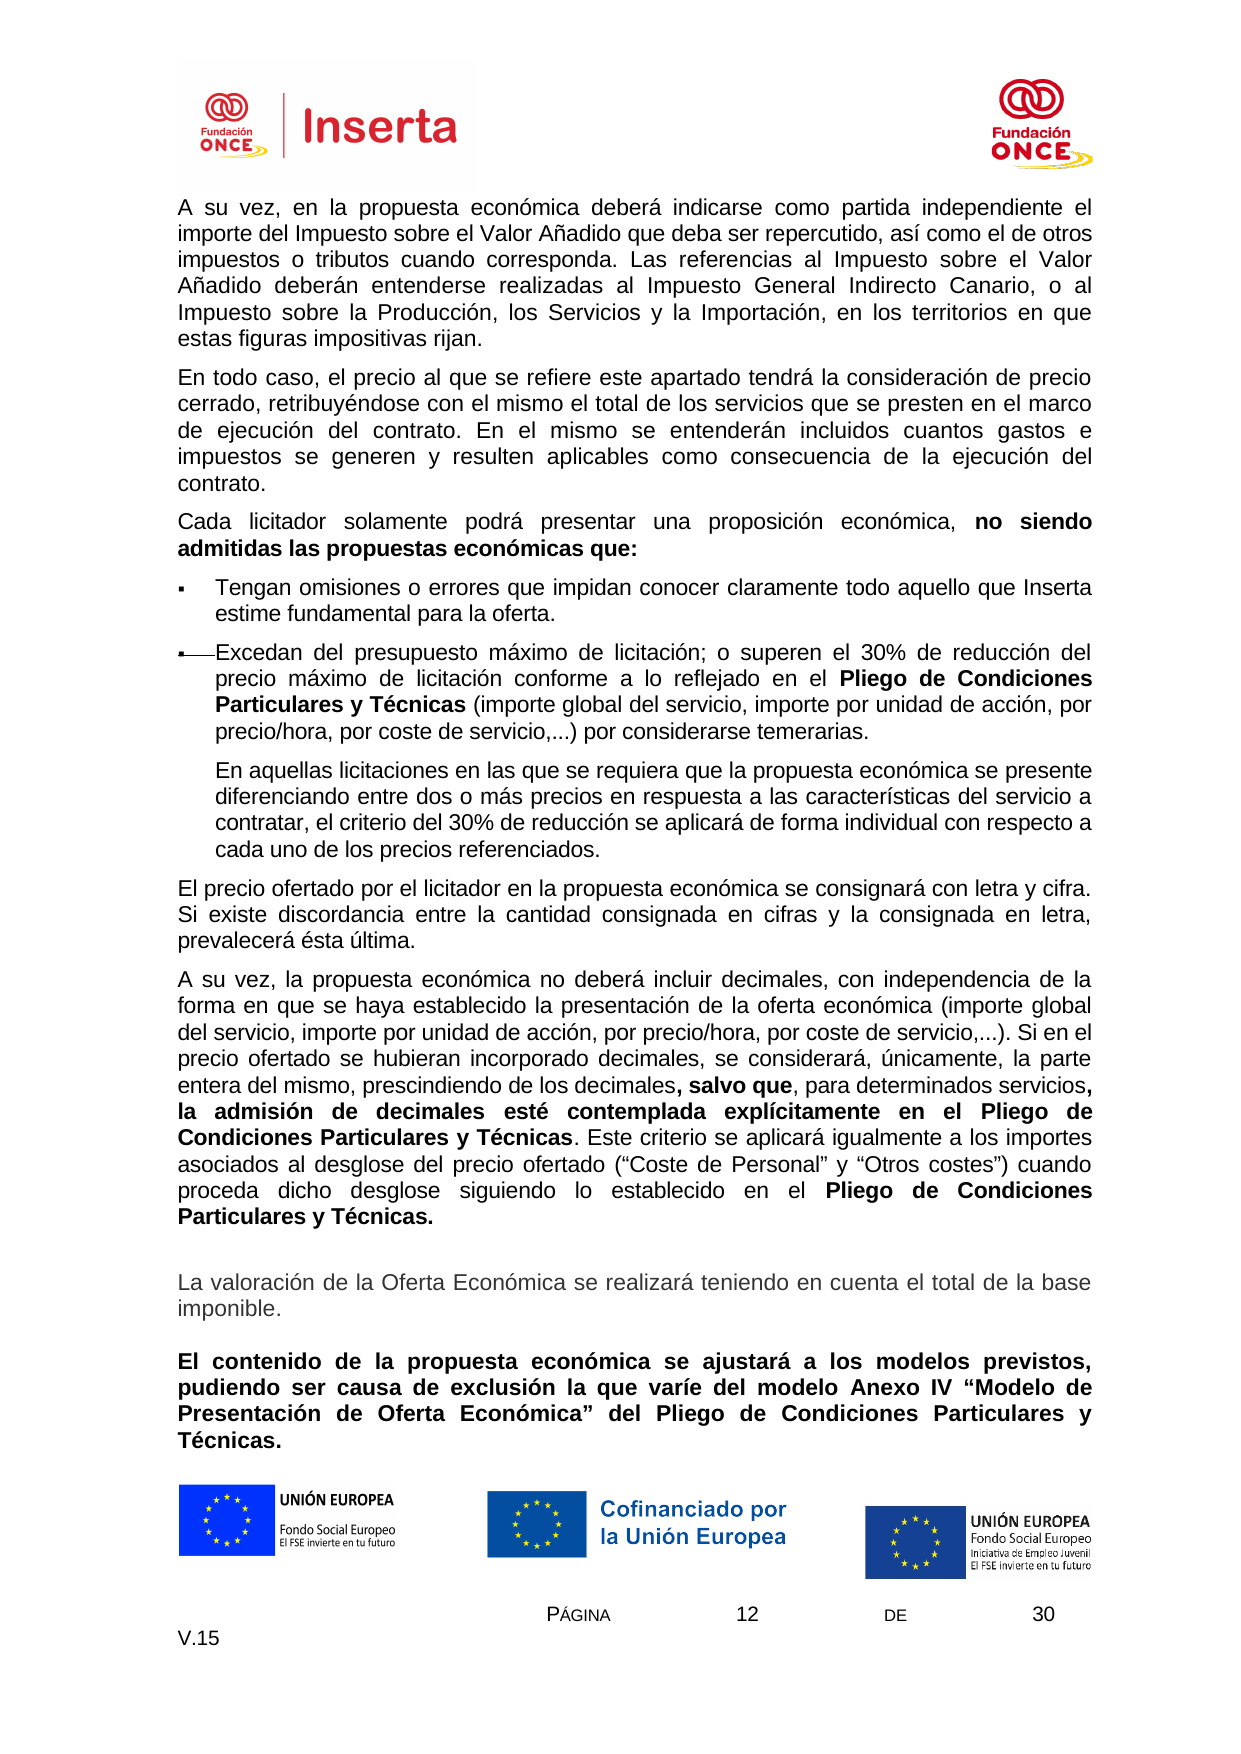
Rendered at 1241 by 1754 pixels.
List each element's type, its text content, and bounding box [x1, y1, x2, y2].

text Cada licitador solamente podrá presentar una proposición económica, no siendo admitidas las propuestas económicas que: [177, 508, 1093, 561]
picture [177, 59, 476, 194]
list Tengan omisiones o errores que impidan conocer claramente todo aquello que Inserta estime fundamental para la oferta. [177, 573, 1093, 626]
picture [991, 79, 1093, 169]
picture [863, 1503, 1091, 1581]
text En aquellas licitaciones en las que se requiera que la propuesta económica se presente diferenciando entre dos o más precios en respuesta a las características del servicio a contratar, el criterio del 30% de reducción se aplicará de forma individual con respecto a cada uno de los precios referenciados. [215, 757, 1093, 862]
list Excedan del presupuesto máximo de licitación; o superen el 30% de reducción del precio máximo de licitación conforme a lo reflejado en el Pliego de Condiciones Particulares y Técnicas (importe global del servicio, importe por unidad de acción, por precio/hora, por coste de servicio,...) por considerarse temerarias. [177, 639, 1093, 744]
text A su vez, en la propuesta económica deberá indicarse como partida independiente el importe del Impuesto sobre el Valor Añadido que deba ser repercutido, así como el de otros impuestos o tributos cuando corresponda. Las referencias al Impuesto sobre el Valor Añadido deberán entenderse realizadas al Impuesto General Indirecto Canario, o al Impuesto sobre la Producción, los Servicios y la Importación, en los territorios en que estas figuras impositivas rijan. [177, 193, 1093, 352]
text La valoración de la Oferta Económica se realizará teniendo en cuenta el total de la base imponible. [177, 1268, 1093, 1321]
text A su vez, la propuesta económica no deberá incluir decimales, con independencia de la forma en que se haya establecido la presentación de la oferta económica (importe global del servicio, importe por unidad de acción, por precio/hora, por coste de servicio,...). Si en el precio ofertado se hubieran incorporado decimales, se considerará, únicamente, la parte entera del mismo, prescindiendo de los decimales, salvo que, para determinados servicios, la admisión de decimales esté contemplada explícitamente en el Pliego de Condiciones Particulares y Técnicas. Este criterio se aplicará igualmente a los importes asociados al desglose del precio ofertado (“Coste de Personal” y “Otros costes”) cuando proceda dicho desglose siguiendo lo establecido en el Pliego de Condiciones Particulares y Técnicas. [177, 966, 1093, 1230]
text El precio ofertado por el licitador en la propuesta económica se consignará con letra y cifra. Si existe discordancia entre la cantidad consignada en cifras y la consignada en letra, prevalecerá ésta última. [177, 874, 1093, 954]
picture [177, 1482, 395, 1558]
picture [483, 1487, 839, 1562]
text El contenido de la propuesta económica se ajustará a los modelos previstos, pudiendo ser causa de exclusión la que varíe del modelo Anexo IV “Modelo de Presentación de Oferta Económica” del Pliego de Condiciones Particulares y Técnicas. [177, 1348, 1093, 1453]
text En todo caso, el precio al que se refiere este apartado tendrá la consideración de precio cerrado, retribuyéndose con el mismo el total de los servicios que se presten en el marco de ejecución del contrato. En el mismo se entenderán incluidos cuantos gastos e impuestos se generen y resulten aplicables como consecuencia de la ejecución del contrato. [177, 364, 1093, 496]
